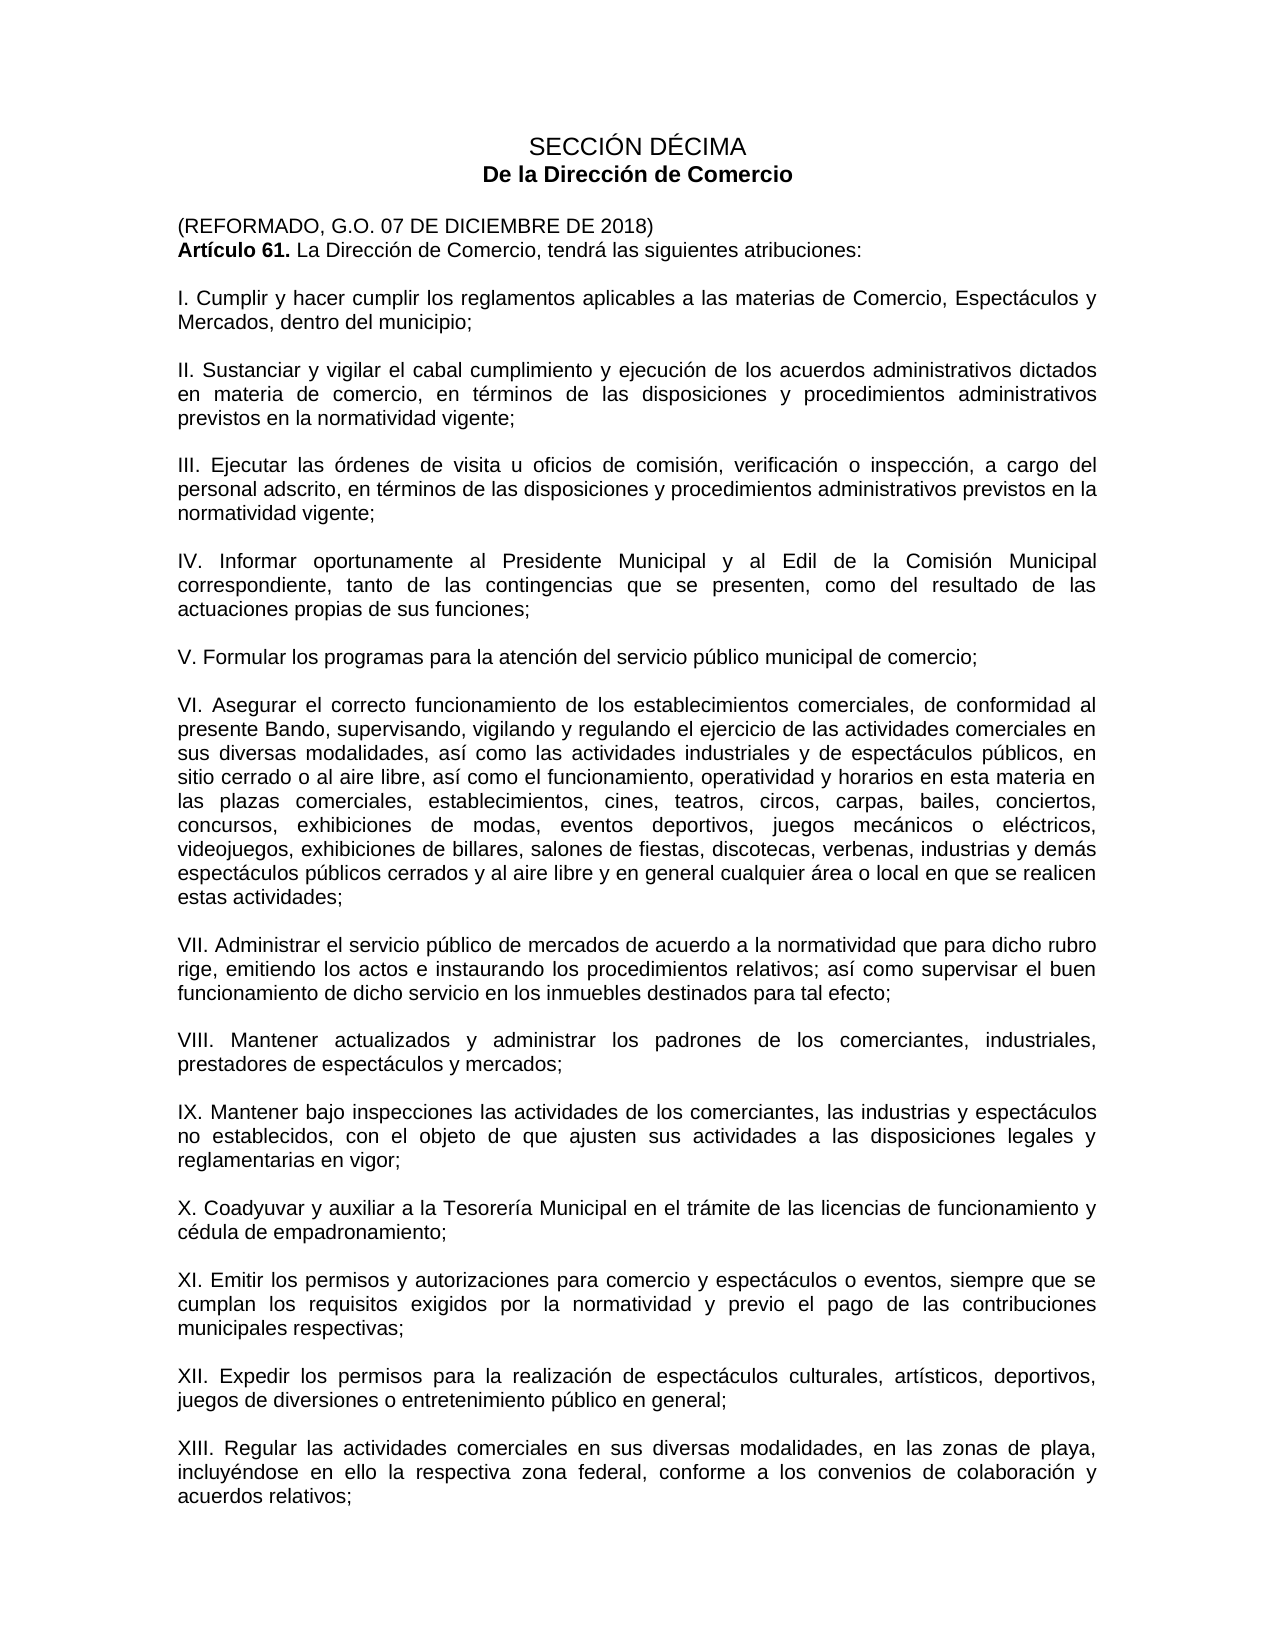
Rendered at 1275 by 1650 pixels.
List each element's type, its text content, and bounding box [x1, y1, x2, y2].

text IV. Informar oportunamente al Presidente Municipal y al Edil de la Comisión Municipal correspondiente, tanto de las contingencias que se presenten, como del resultado de las actuaciones propias de sus funciones; [177, 549, 1098, 621]
text I. Cumplir y hacer cumplir los reglamentos aplicables a las materias de Comercio, Espectáculos y Mercados, dentro del municipio; [177, 286, 1098, 333]
text SECCIÓN DÉCIMA [177, 132, 1098, 161]
text VI. Asegurar el correcto funcionamiento de los establecimientos comerciales, de conformidad al presente Bando, supervisando, vigilando y regulando el ejercicio de las actividades comerciales en sus diversas modalidades, así como las actividades industriales y de espectáculos públicos, en sitio cerrado o al aire libre, así como el funcionamiento, operatividad y horarios en esta materia en las plazas comerciales, establecimientos, cines, teatros, circos, carpas, bailes, conciertos, concursos, exhibiciones de modas, eventos deportivos, juegos mecánicos o eléctricos, videojuegos, exhibiciones de billares, salones de fiestas, discotecas, verbenas, industrias y demás espectáculos públicos cerrados y al aire libre y en general cualquier área o local en que se realicen estas actividades; [177, 693, 1098, 908]
text (REFORMADO, G.O. 07 DE DICIEMBRE DE 2018) [177, 214, 1098, 238]
text III. Ejecutar las órdenes de visita u oficios de comisión, verificación o inspección, a cargo del personal adscrito, en términos de las disposiciones y procedimientos administrativos previstos en la normatividad vigente; [177, 453, 1098, 525]
text XI. Emitir los permisos y autorizaciones para comercio y espectáculos o eventos, siempre que se cumplan los requisitos exigidos por la normatividad y previo el pago de las contribuciones municipales respectivas; [177, 1268, 1098, 1340]
text XII. Expedir los permisos para la realización de espectáculos culturales, artísticos, deportivos, juegos de diversiones o entretenimiento público en general; [177, 1364, 1098, 1412]
text Artículo 61. La Dirección de Comercio, tendrá las siguientes atribuciones: [177, 238, 1098, 262]
text De la Dirección de Comercio [177, 161, 1098, 187]
text V. Formular los programas para la atención del servicio público municipal de comercio; [177, 645, 1098, 669]
text X. Coadyuvar y auxiliar a la Tesorería Municipal en el trámite de las licencias de funcionamiento y cédula de empadronamiento; [177, 1196, 1098, 1244]
text XIII. Regular las actividades comerciales en sus diversas modalidades, en las zonas de playa, incluyéndose en ello la respectiva zona federal, conforme a los convenios de colaboración y acuerdos relativos; [177, 1436, 1098, 1507]
text IX. Mantener bajo inspecciones las actividades de los comerciantes, las industrias y espectáculos no establecidos, con el objeto de que ajusten sus actividades a las disposiciones legales y reglamentarias en vigor; [177, 1100, 1098, 1172]
text II. Sustanciar y vigilar el cabal cumplimiento y ejecución de los acuerdos administrativos dictados en materia de comercio, en términos de las disposiciones y procedimientos administrativos previstos en la normatividad vigente; [177, 357, 1098, 429]
text VII. Administrar el servicio público de mercados de acuerdo a la normatividad que para dicho rubro rige, emitiendo los actos e instaurando los procedimientos relativos; así como supervisar el buen funcionamiento de dicho servicio en los inmuebles destinados para tal efecto; [177, 932, 1098, 1004]
text VIII. Mantener actualizados y administrar los padrones de los comerciantes, industriales, prestadores de espectáculos y mercados; [177, 1028, 1098, 1076]
